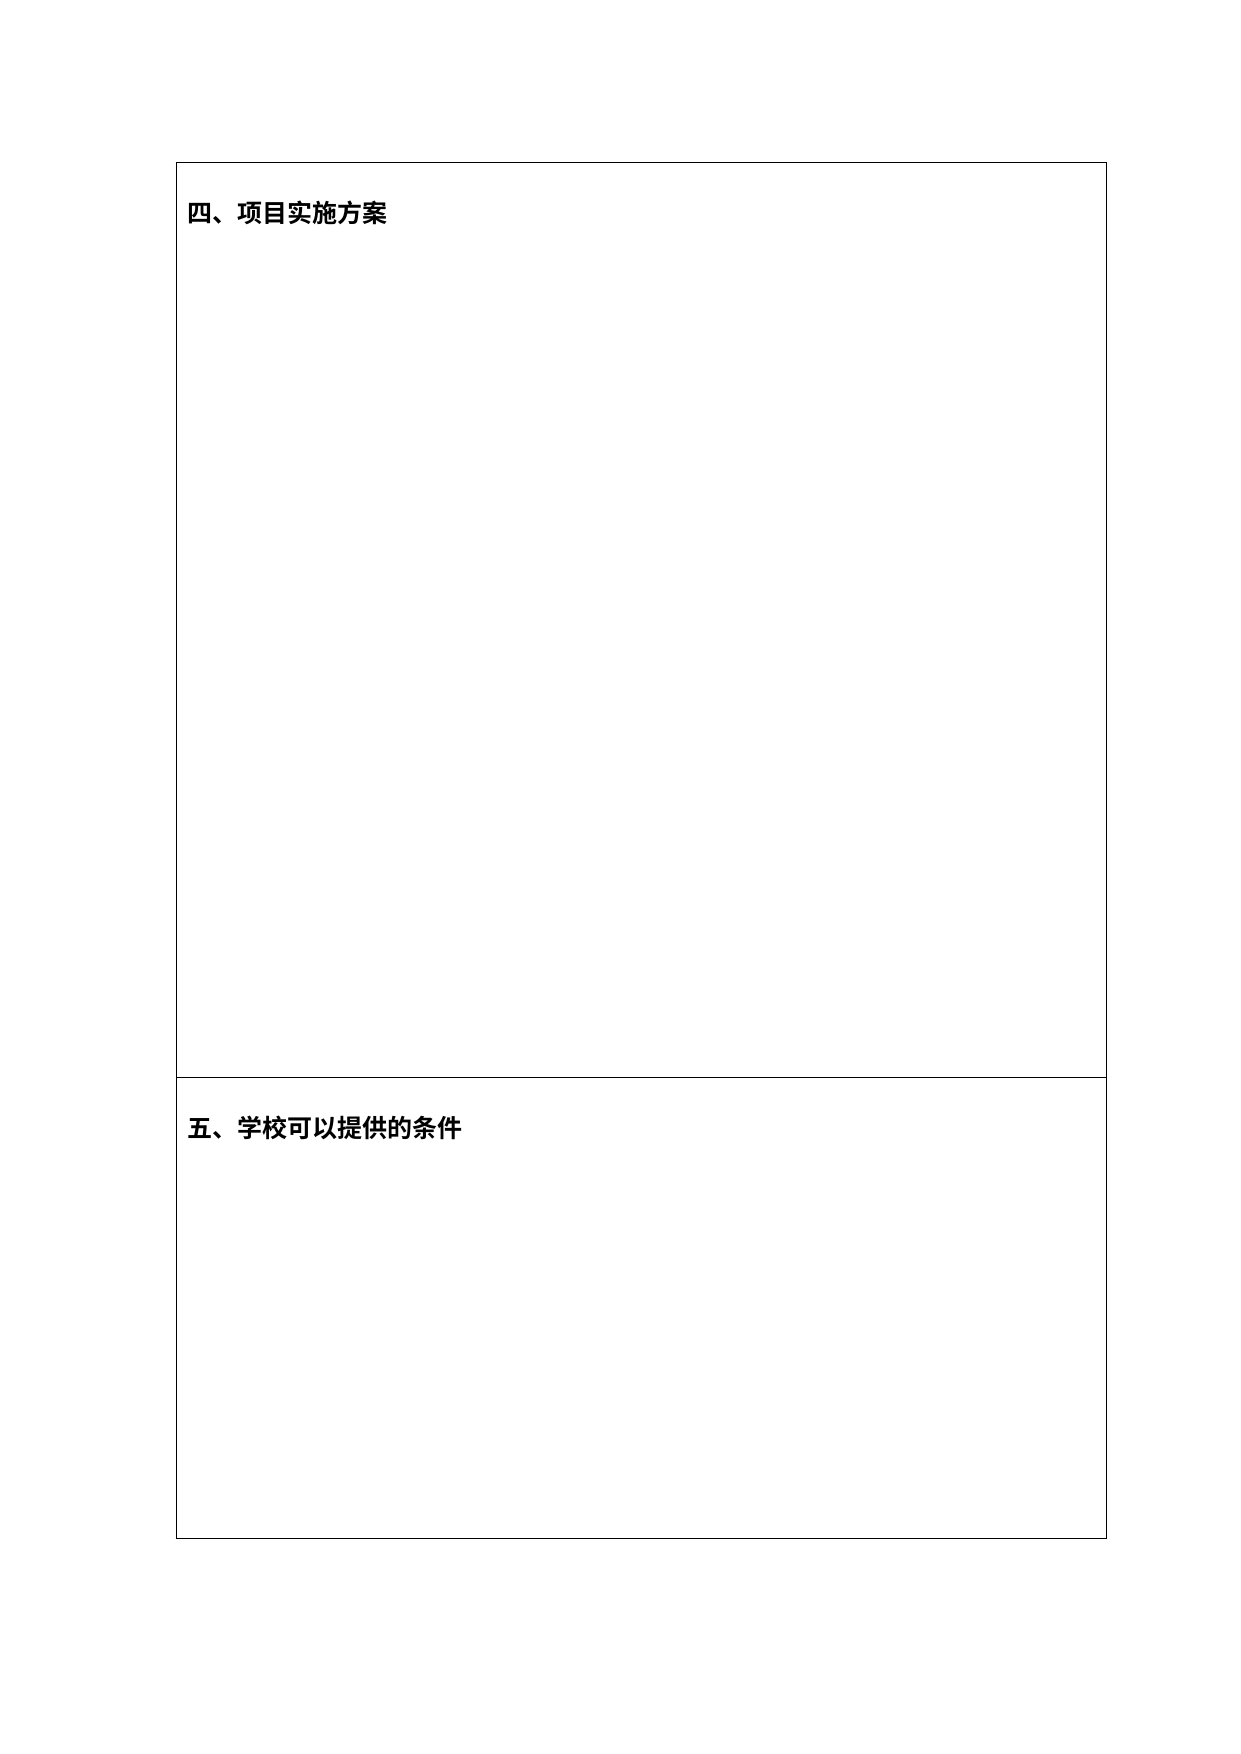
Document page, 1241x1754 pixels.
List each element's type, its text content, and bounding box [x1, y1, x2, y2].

table_cell 四、项目实施方案 [177, 163, 1106, 1077]
table_cell 五、学校可以提供的条件 [177, 1078, 1106, 1538]
